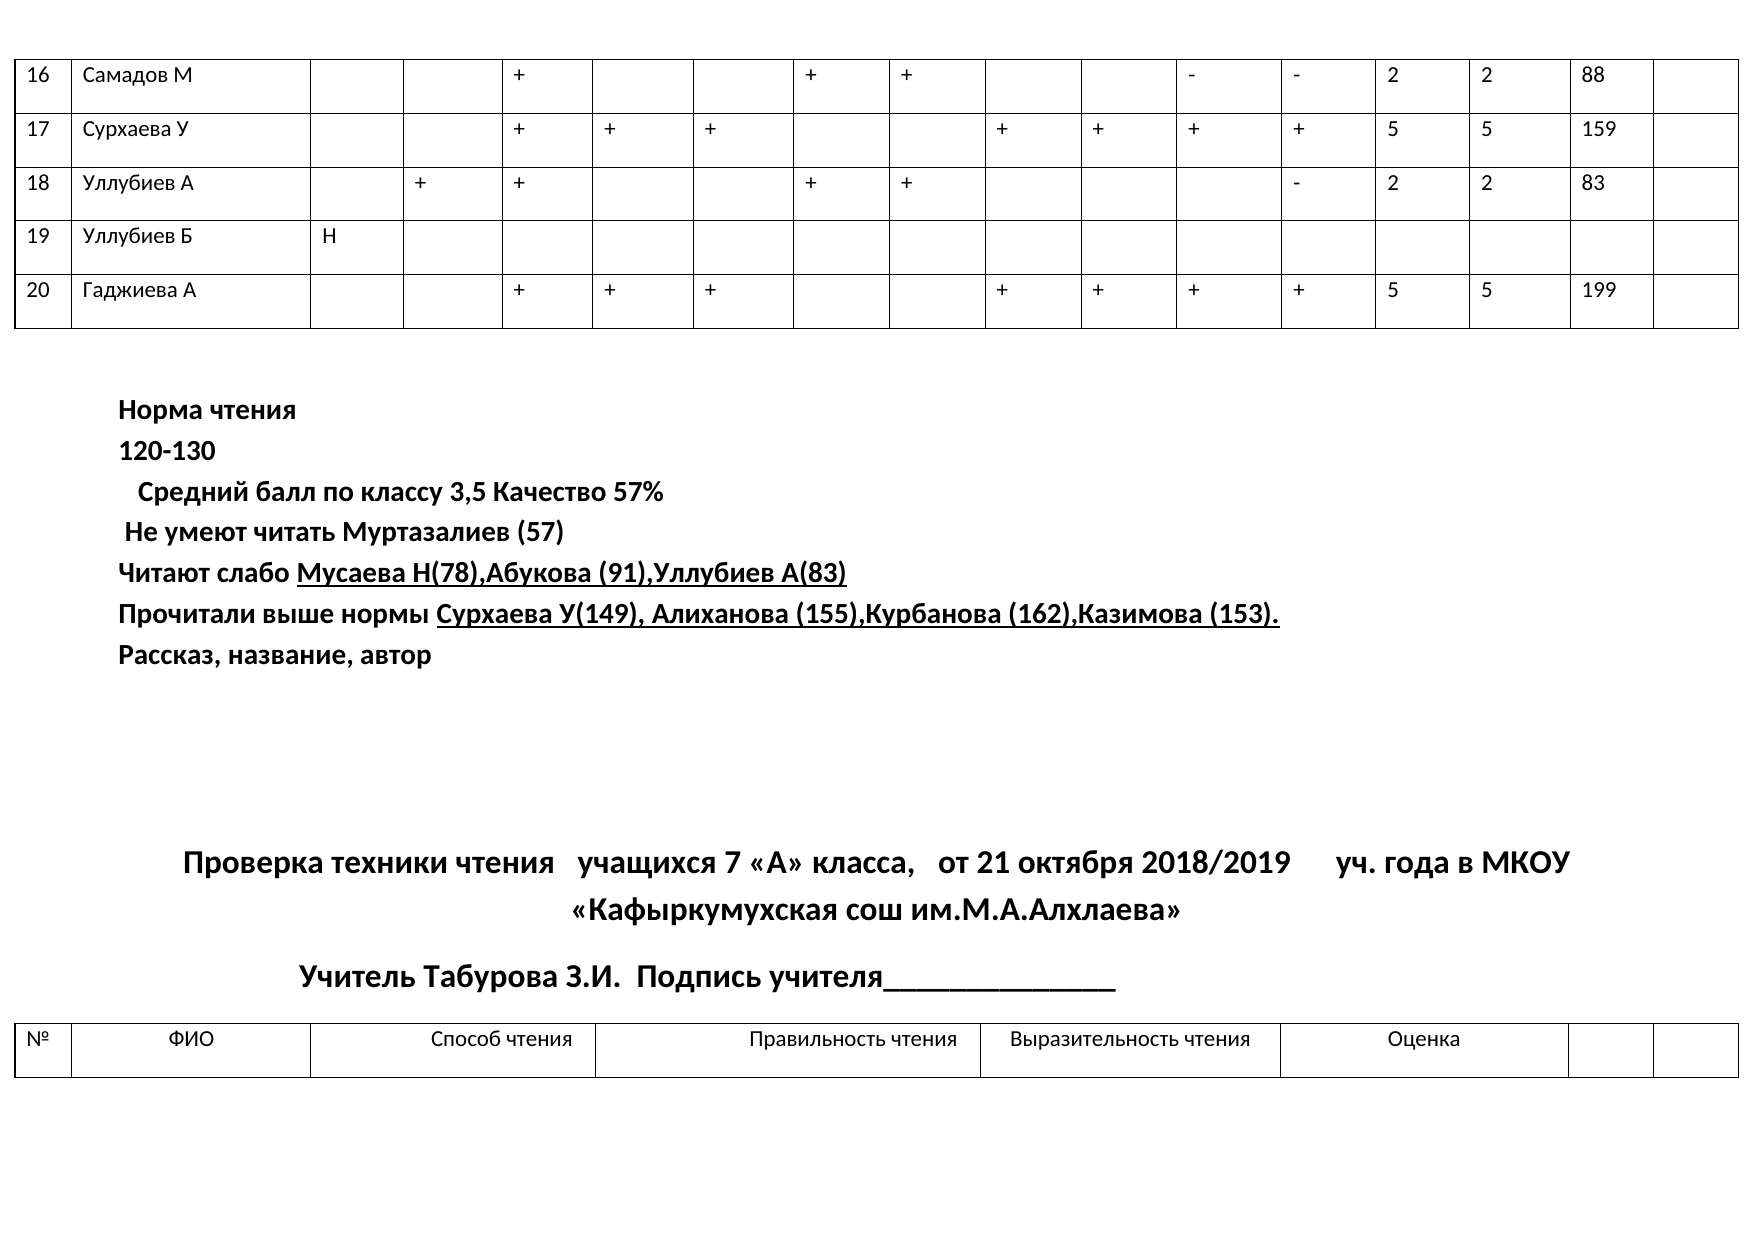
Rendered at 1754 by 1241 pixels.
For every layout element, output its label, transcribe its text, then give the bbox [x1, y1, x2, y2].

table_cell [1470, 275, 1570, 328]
table_cell Уллубиев А [72, 168, 310, 220]
table_cell + [794, 168, 889, 220]
table_cell 5 [1470, 114, 1570, 167]
table_cell [404, 60, 502, 113]
table_cell [1177, 168, 1281, 220]
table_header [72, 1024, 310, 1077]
text Учитель Табурова З.И. Подпись учителя______________ [118, 955, 1636, 996]
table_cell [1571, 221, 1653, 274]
text 120-130 [118, 432, 1636, 467]
table_cell - [1282, 60, 1375, 113]
table_cell + [794, 60, 889, 113]
table_cell + [404, 168, 502, 220]
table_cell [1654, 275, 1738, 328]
table_cell [593, 60, 693, 113]
table_cell 2 [1470, 168, 1570, 220]
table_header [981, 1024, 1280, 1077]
table_cell [694, 60, 793, 113]
text Не умеют читать Муртазалиев (57) [118, 513, 1636, 549]
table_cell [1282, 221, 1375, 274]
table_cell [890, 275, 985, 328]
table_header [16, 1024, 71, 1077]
table_cell + [503, 60, 592, 113]
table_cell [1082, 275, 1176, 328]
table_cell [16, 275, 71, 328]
table_cell [404, 221, 502, 274]
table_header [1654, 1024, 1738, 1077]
table_cell [794, 221, 889, 274]
table_cell + [503, 168, 592, 220]
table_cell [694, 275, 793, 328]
table_cell Сурхаева У [72, 114, 310, 167]
table_cell [1654, 168, 1738, 220]
table_cell 19 [16, 221, 71, 274]
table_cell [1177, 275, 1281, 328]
table_cell 18 [16, 168, 71, 220]
text Рассказ, название, автор [118, 636, 1636, 672]
table_cell - [1177, 60, 1281, 113]
table_cell + [890, 168, 985, 220]
table_cell 2 [1470, 60, 1570, 113]
table_cell [503, 221, 592, 274]
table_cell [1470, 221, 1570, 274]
table_cell [1654, 114, 1738, 167]
table_cell + [1177, 114, 1281, 167]
table_cell [986, 60, 1081, 113]
table_cell Н [311, 221, 403, 274]
table_cell + [1082, 114, 1176, 167]
table_cell 17 [16, 114, 71, 167]
table_cell + [890, 60, 985, 113]
text Норма чтения [118, 391, 1636, 426]
table_cell - [1282, 168, 1375, 220]
table_cell 5 [1376, 114, 1469, 167]
table_cell [1654, 60, 1738, 113]
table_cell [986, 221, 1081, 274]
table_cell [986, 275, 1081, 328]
text Проверка техники чтения учащихся 7 «А» класса, от 21 октября 2018/2019 уч. года в МКОУ «Кафыркумухская сош им.М.А.Алхлаева» [118, 841, 1636, 928]
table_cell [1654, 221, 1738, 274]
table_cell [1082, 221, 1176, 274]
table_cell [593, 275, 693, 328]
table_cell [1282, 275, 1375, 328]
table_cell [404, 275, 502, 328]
table_cell + [593, 114, 693, 167]
table_cell 2 [1376, 60, 1469, 113]
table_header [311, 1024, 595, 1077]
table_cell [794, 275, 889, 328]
table_cell Самадов М [72, 60, 310, 113]
table_cell [1082, 168, 1176, 220]
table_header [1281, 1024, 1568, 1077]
table_cell [593, 168, 693, 220]
table_cell [694, 221, 793, 274]
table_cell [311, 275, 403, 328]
table_cell 159 [1571, 114, 1653, 167]
table_cell + [694, 114, 793, 167]
table_cell 88 [1571, 60, 1653, 113]
table_cell [404, 114, 502, 167]
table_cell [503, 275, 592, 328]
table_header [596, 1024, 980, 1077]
table_cell 16 [16, 60, 71, 113]
table_cell + [1282, 114, 1375, 167]
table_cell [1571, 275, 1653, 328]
table_cell + [503, 114, 592, 167]
table_cell 83 [1571, 168, 1653, 220]
table_cell [986, 168, 1081, 220]
table_cell [794, 114, 889, 167]
table_cell [311, 114, 403, 167]
table_cell 2 [1376, 168, 1469, 220]
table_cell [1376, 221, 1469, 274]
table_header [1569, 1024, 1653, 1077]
table_cell [593, 221, 693, 274]
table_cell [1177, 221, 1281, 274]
table_cell [694, 168, 793, 220]
table_cell Уллубиев Б [72, 221, 310, 274]
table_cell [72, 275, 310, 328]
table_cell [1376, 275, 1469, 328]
table_cell + [986, 114, 1081, 167]
text Прочитали выше нормы Сурхаева У(149), Алиханова (155),Курбанова (162),Казимова (153). [118, 595, 1636, 631]
text Средний балл по классу 3,5 Качество 57% [118, 473, 1636, 508]
table_cell [890, 114, 985, 167]
table_cell [311, 60, 403, 113]
table_cell [890, 221, 985, 274]
text Читают слабо Мусаева Н(78),Абукова (91),Уллубиев А(83) [118, 554, 1636, 590]
table_cell [311, 168, 403, 220]
table_cell [1082, 60, 1176, 113]
